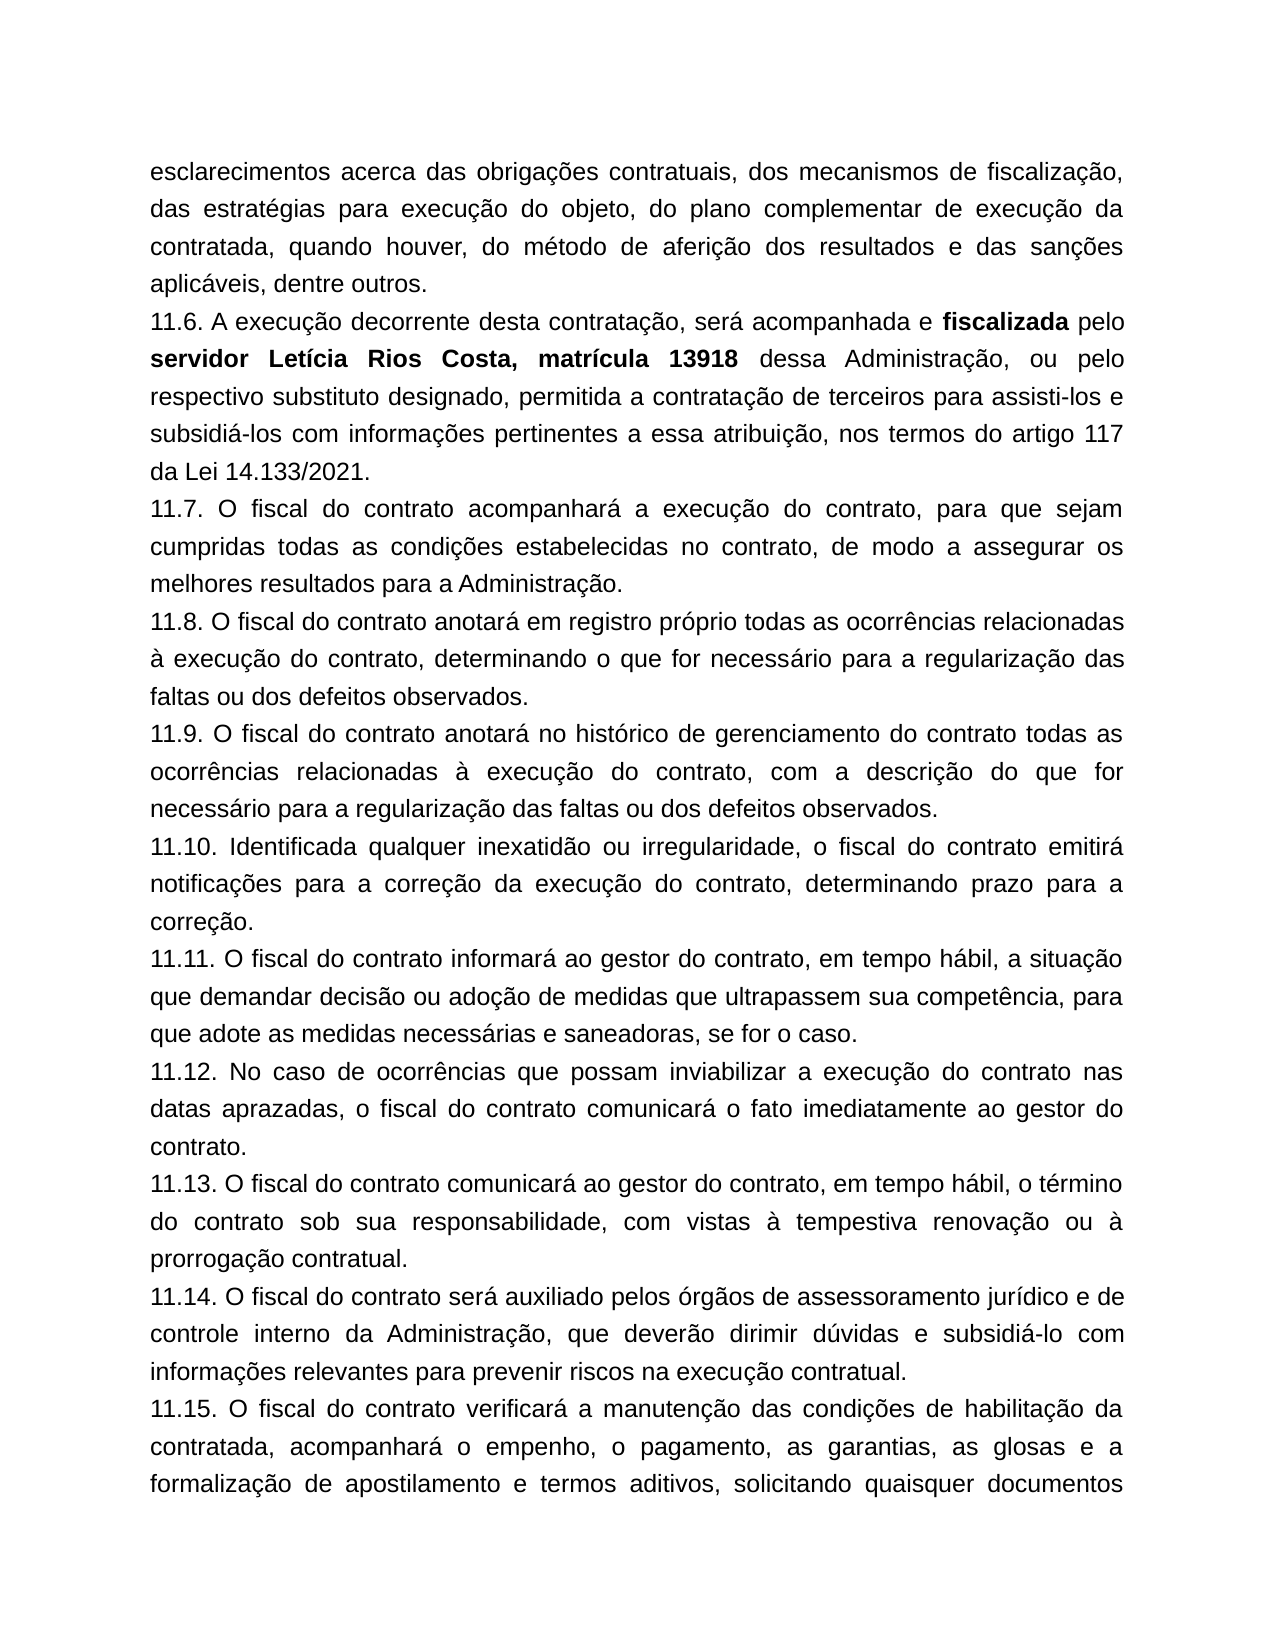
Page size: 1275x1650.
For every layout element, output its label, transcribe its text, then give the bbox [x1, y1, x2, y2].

text 11.7. O fiscal do contrato acompanhará a execução do contrato, para que sejam cumpridas todas as condições estabelecidas no contrato, de modo a assegurar os melhores resultados para a Administração. [150, 487, 1125, 600]
text 11.10. Identificada qualquer inexatidão ou irregularidade, o fiscal do contrato emitirá notificações para a correção da execução do contrato, determinando prazo para a correção. [150, 825, 1125, 937]
text 11.13. O fiscal do contrato comunicará ao gestor do contrato, em tempo hábil, o término do contrato sob sua responsabilidade, com vistas à tempestiva renovação ou à prorrogação contratual. [150, 1162, 1125, 1275]
text 11.12. No caso de ocorrências que possam inviabilizar a execução do contrato nas datas aprazadas, o fiscal do contrato comunicará o fato imediatamente ao gestor do contrato. [150, 1050, 1125, 1162]
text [150, 1387, 1125, 1500]
text 11.8. O fiscal do contrato anotará em registro próprio todas as ocorrências relacionadas à execução do contrato, determinando o que for necessário para a regularização das faltas ou dos defeitos observados. [150, 600, 1125, 712]
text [150, 150, 1125, 300]
text 11.11. O fiscal do contrato informará ao gestor do contrato, em tempo hábil, a situação que demandar decisão ou adoção de medidas que ultrapassem sua competência, para que adote as medidas necessárias e saneadoras, se for o caso. [150, 937, 1125, 1050]
text 11.9. O fiscal do contrato anotará no histórico de gerenciamento do contrato todas as ocorrências relacionadas à execução do contrato, com a descrição do que for necessário para a regularização das faltas ou dos defeitos observados. [150, 712, 1125, 825]
text 11.14. O fiscal do contrato será auxiliado pelos órgãos de assessoramento jurídico e de controle interno da Administração, que deverão dirimir dúvidas e subsidiá-lo com informações relevantes para prevenir riscos na execução contratual. [150, 1275, 1125, 1387]
text 11.6. A execução decorrente desta contratação, será acompanhada e fiscalizada pelo servidor Letícia Rios Costa, matrícula 13918 dessa Administração, ou pelo respectivo substituto designado, permitida a contratação de terceiros para assisti-los e subsidiá-los com informações pertinentes a essa atribuição, nos termos do artigo 117 da Lei 14.133/2021. [150, 300, 1125, 487]
